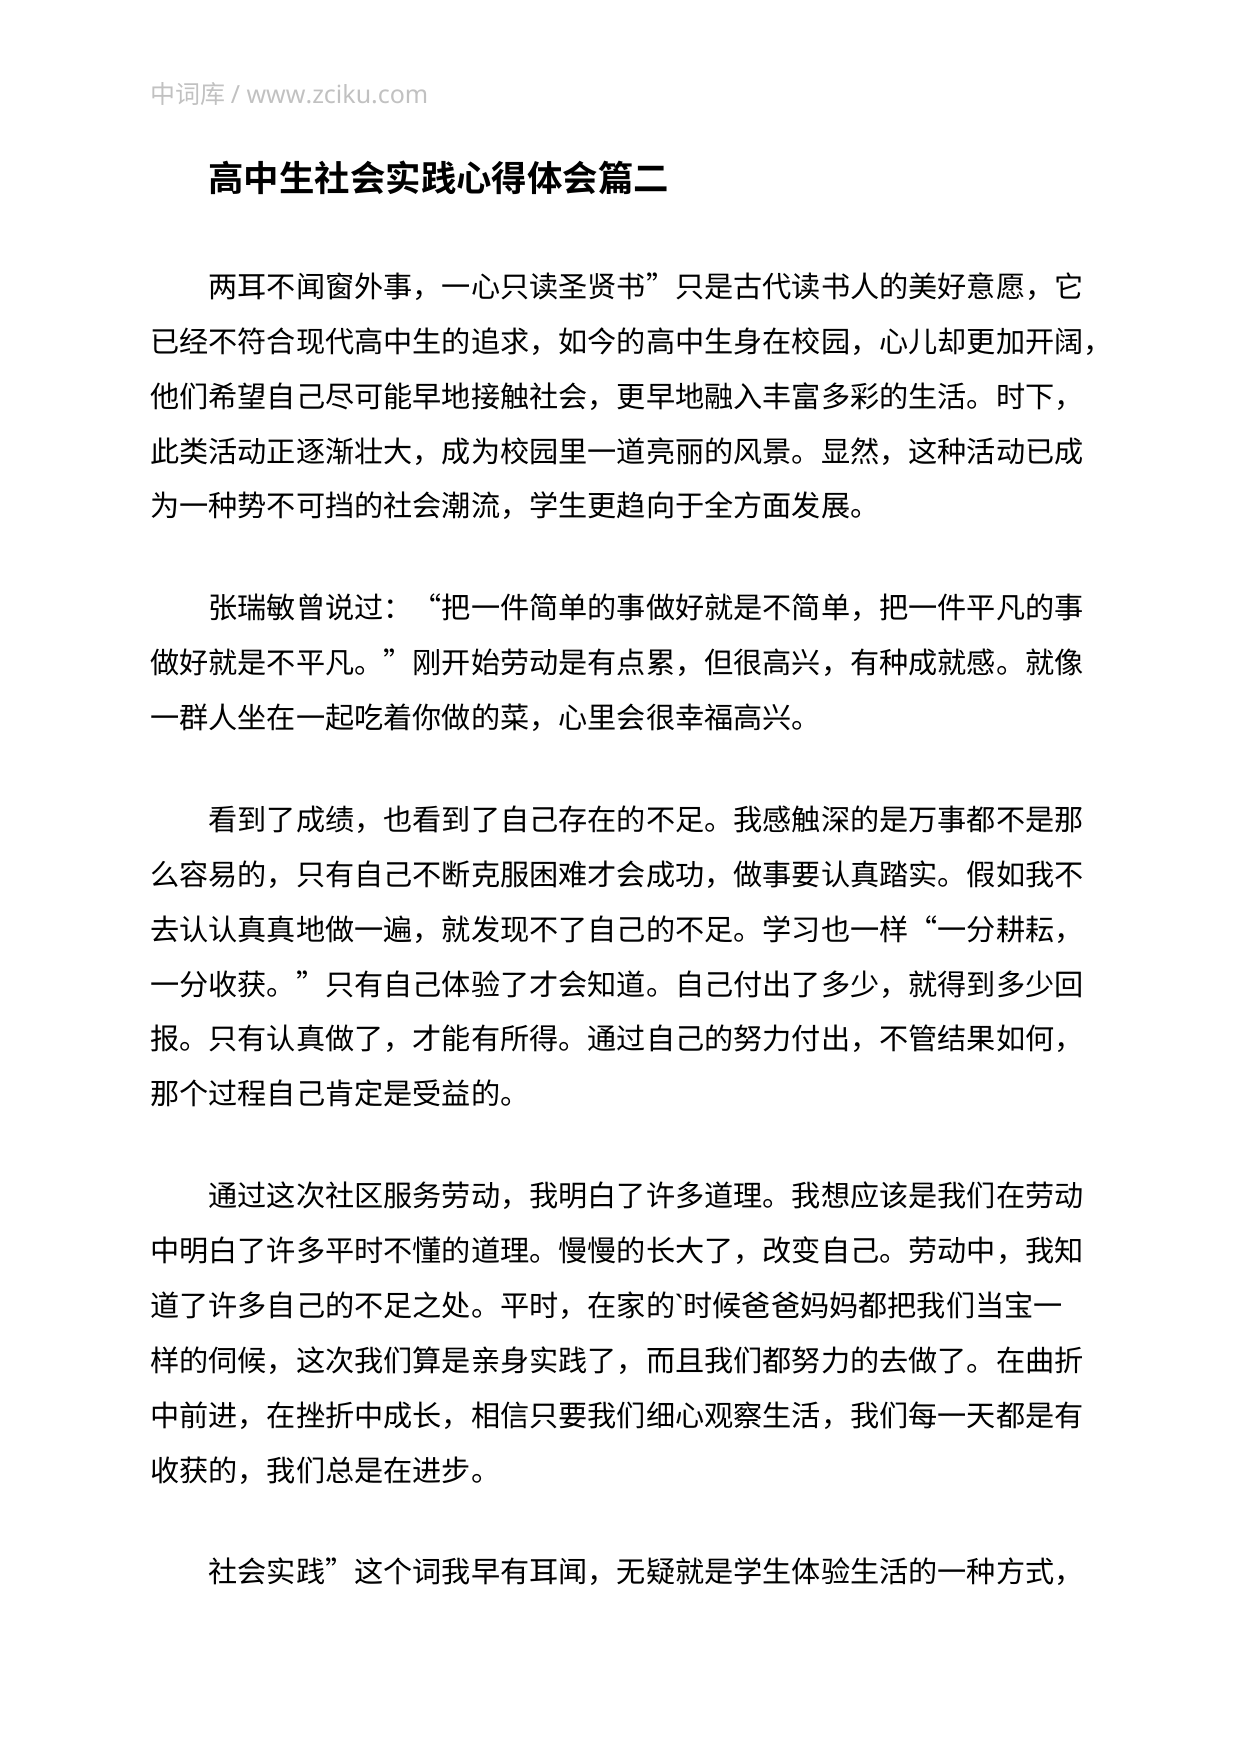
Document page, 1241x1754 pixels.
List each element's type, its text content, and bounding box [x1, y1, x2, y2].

text 高中生社会实践心得体会篇二 [150, 150, 1090, 201]
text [150, 1549, 1090, 1591]
text 张瑞敏曾说过：“把一件简单的事做好就是不简单，把一件平凡的事做好就是不平凡。”刚开始劳动是有点累，但很高兴，有种成就感。就像一群人坐在一起吃着你做的菜，心里会很幸福高兴。 [150, 585, 1090, 737]
text 看到了成绩，也看到了自己存在的不足。我感触深的是万事都不是那么容易的，只有自己不断克服困难才会成功，做事要认真踏实。假如我不去认认真真地做一遍，就发现不了自己的不足。学习也一样“一分耕耘，一分收获。”只有自己体验了才会知道。自己付出了多少，就得到多少回报。只有认真做了，才能有所得。通过自己的努力付出，不管结果如何，那个过程自己肯定是受益的。 [150, 796, 1090, 1113]
text 通过这次社区服务劳动，我明白了许多道理。我想应该是我们在劳动中明白了许多平时不懂的道理。慢慢的长大了，改变自己。劳动中，我知道了许多自己的不足之处。平时，在家的`时候爸爸妈妈都把我们当宝一样的伺候，这次我们算是亲身实践了，而且我们都努力的去做了。在曲折中前进，在挫折中成长，相信只要我们细心观察生活，我们每一天都是有收获的，我们总是在进步。 [150, 1173, 1090, 1489]
text 两耳不闻窗外事，一心只读圣贤书”只是古代读书人的美好意愿，它已经不符合现代高中生的追求，如今的高中生身在校园，心儿却更加开阔，他们希望自己尽可能早地接触社会，更早地融入丰富多彩的生活。时下，此类活动正逐渐壮大，成为校园里一道亮丽的风景。显然，这种活动已成为一种势不可挡的社会潮流，学生更趋向于全方面发展。 [150, 263, 1090, 525]
